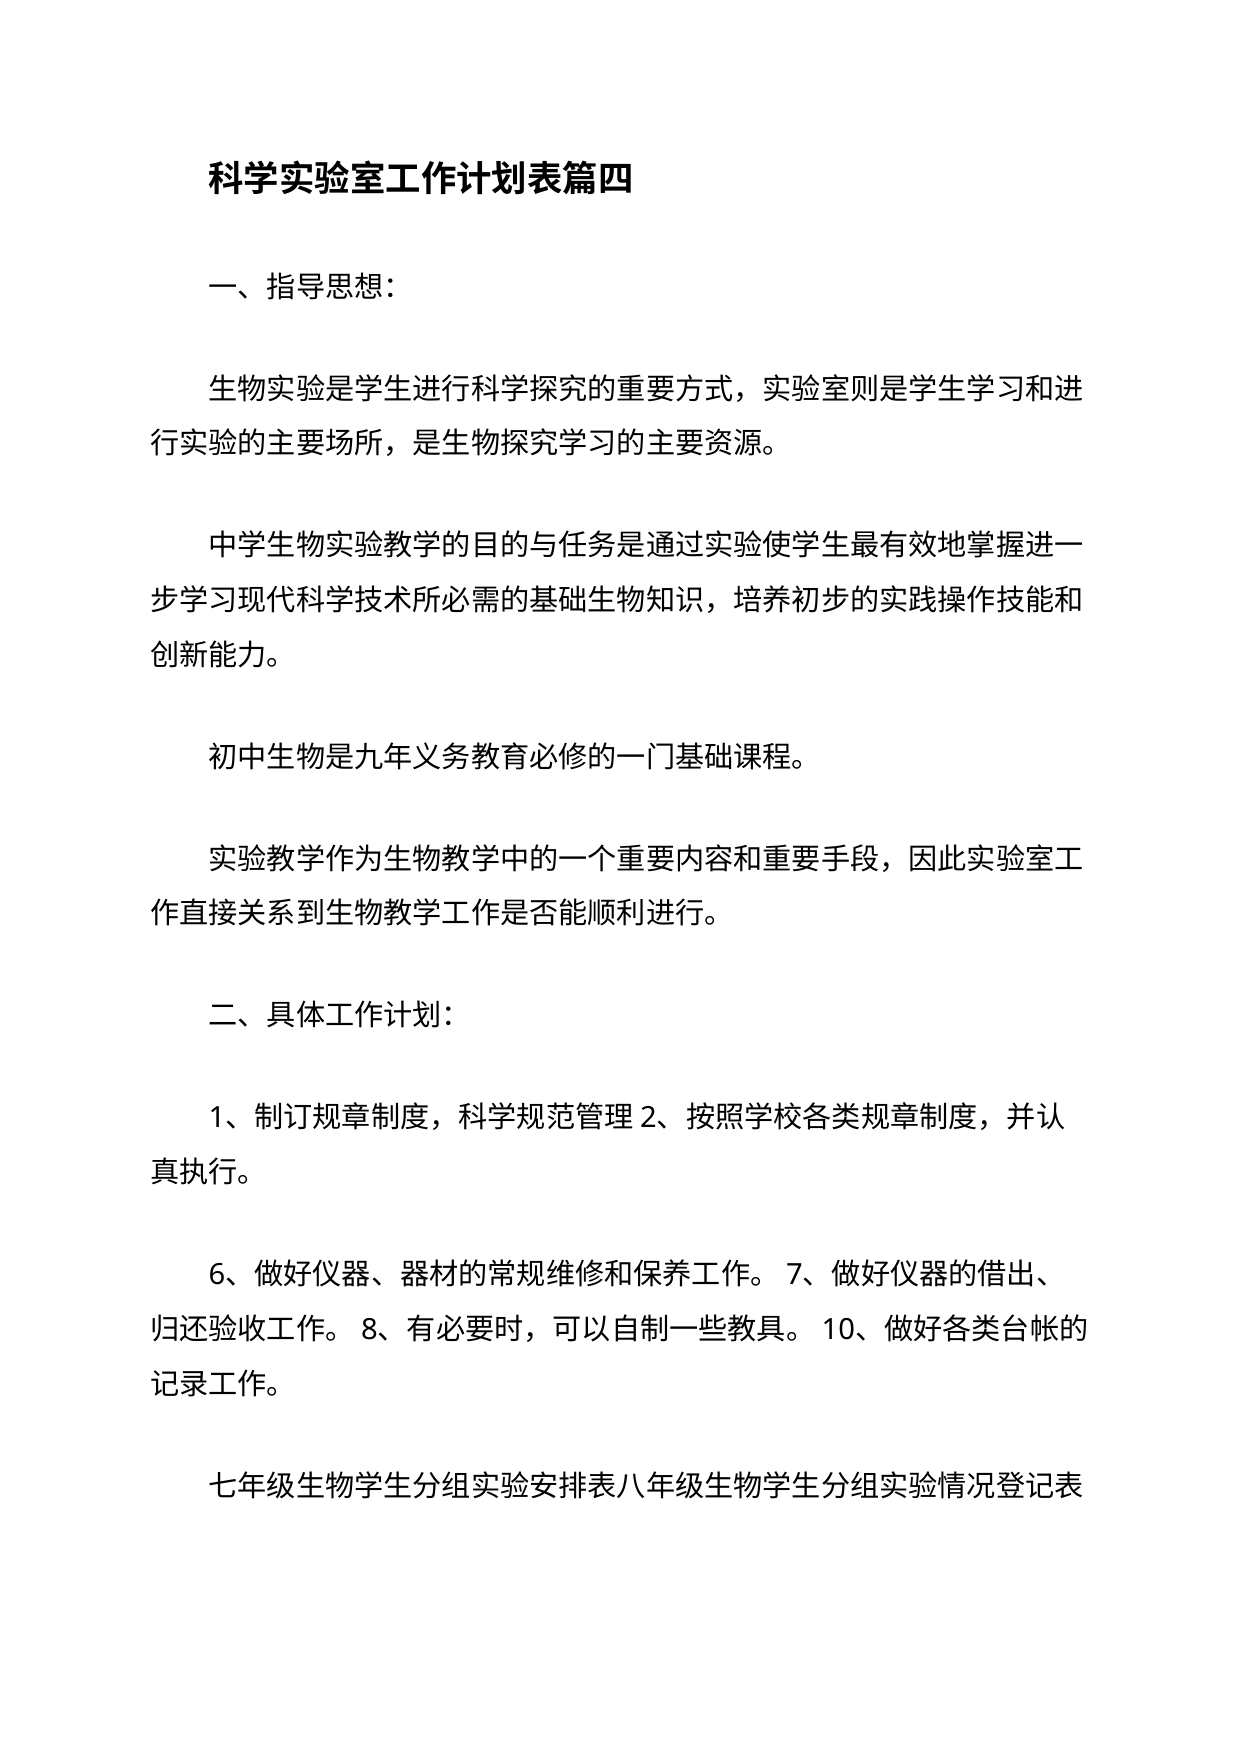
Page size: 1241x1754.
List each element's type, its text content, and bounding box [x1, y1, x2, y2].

text 一、指导思想： [150, 263, 1090, 306]
text 中学生物实验教学的目的与任务是通过实验使学生最有效地掌握进一步学习现代科学技术所必需的基础生物知识，培养初步的实践操作技能和创新能力。 [150, 522, 1090, 674]
text 6、做好仪器、器材的常规维修和保养工作。 7、做好仪器的借出、归还验收工作。 8、有必要时，可以自制一些教具。 10、做好各类台帐的记录工作。 [150, 1250, 1090, 1403]
text 初中生物是九年义务教育必修的一门基础课程。 [150, 733, 1090, 776]
text 七年级生物学生分组实验安排表八年级生物学生分组实验情况登记表 [150, 1462, 1090, 1504]
text 生物实验是学生进行科学探究的重要方式，实验室则是学生学习和进行实验的主要场所，是生物探究学习的主要资源。 [150, 365, 1090, 462]
text 1、制订规章制度，科学规范管理 2、按照学校各类规章制度，并认真执行。 [150, 1094, 1090, 1191]
text 二、具体工作计划： [150, 992, 1090, 1034]
text 实验教学作为生物教学中的一个重要内容和重要手段，因此实验室工作直接关系到生物教学工作是否能顺利进行。 [150, 835, 1090, 932]
text 科学实验室工作计划表篇四 [150, 150, 1090, 201]
